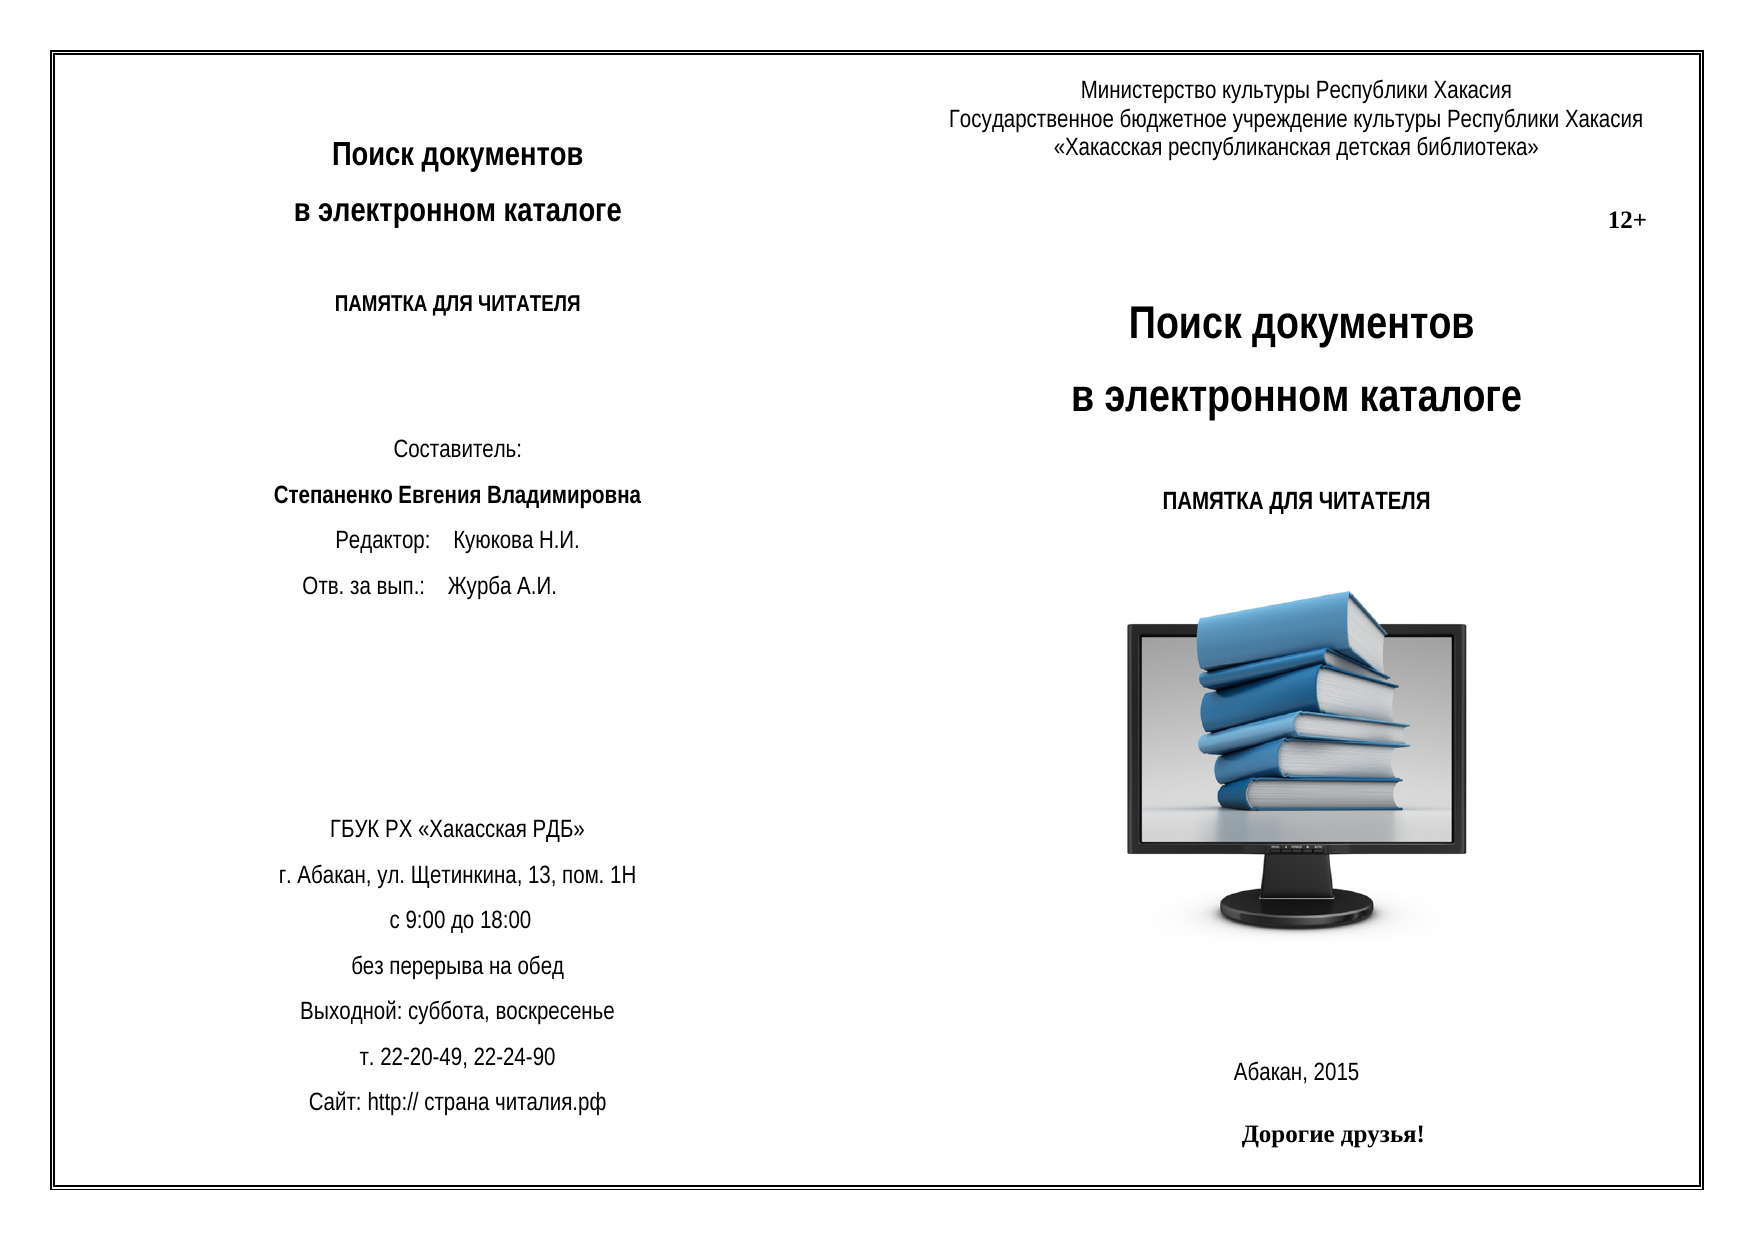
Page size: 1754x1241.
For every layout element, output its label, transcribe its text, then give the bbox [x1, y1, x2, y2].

text Поиск документов [75, 134, 840, 172]
text Отв. за вып.: Журба А.И. [75, 571, 840, 599]
text Министерство культуры Республики Хакасия [914, 75, 1679, 104]
text Абакан, 2015 [914, 1057, 1679, 1085]
picture [1083, 577, 1510, 951]
text Составитель: [75, 434, 840, 463]
text Государственное бюджетное учреждение культуры Республики Хакасия [914, 104, 1679, 132]
text Редактор: Куюкова Н.И. [75, 525, 840, 554]
text т. 22-20-49, 22-24-90 [75, 1041, 840, 1070]
text Выходной: суббота, воскресенье [75, 996, 840, 1025]
text в электронном каталоге [75, 191, 840, 229]
text Сайт: http:// страна читалия.рф [75, 1087, 840, 1116]
text Дорогие друзья! [914, 1119, 1679, 1147]
text без перерыва на обед [75, 951, 840, 979]
text ПАМЯТКА ДЛЯ ЧИТАТЕЛЯ [914, 486, 1679, 515]
text ПАМЯТКА ДЛЯ ЧИТАТЕЛЯ [75, 290, 840, 316]
text 12+ [914, 206, 1679, 234]
text Поиск документов [914, 296, 1679, 348]
text г. Абакан, ул. Щетинкина, 13, пом. 1Н [75, 860, 840, 888]
text «Хакасская республиканская детская библиотека» [914, 132, 1679, 161]
text с 9:00 до 18:00 [75, 905, 840, 934]
text ГБУК РХ «Хакасская РДБ» [75, 814, 840, 843]
text в электронном каталоге [914, 369, 1679, 421]
text Степаненко Евгения Владимировна [75, 480, 840, 508]
